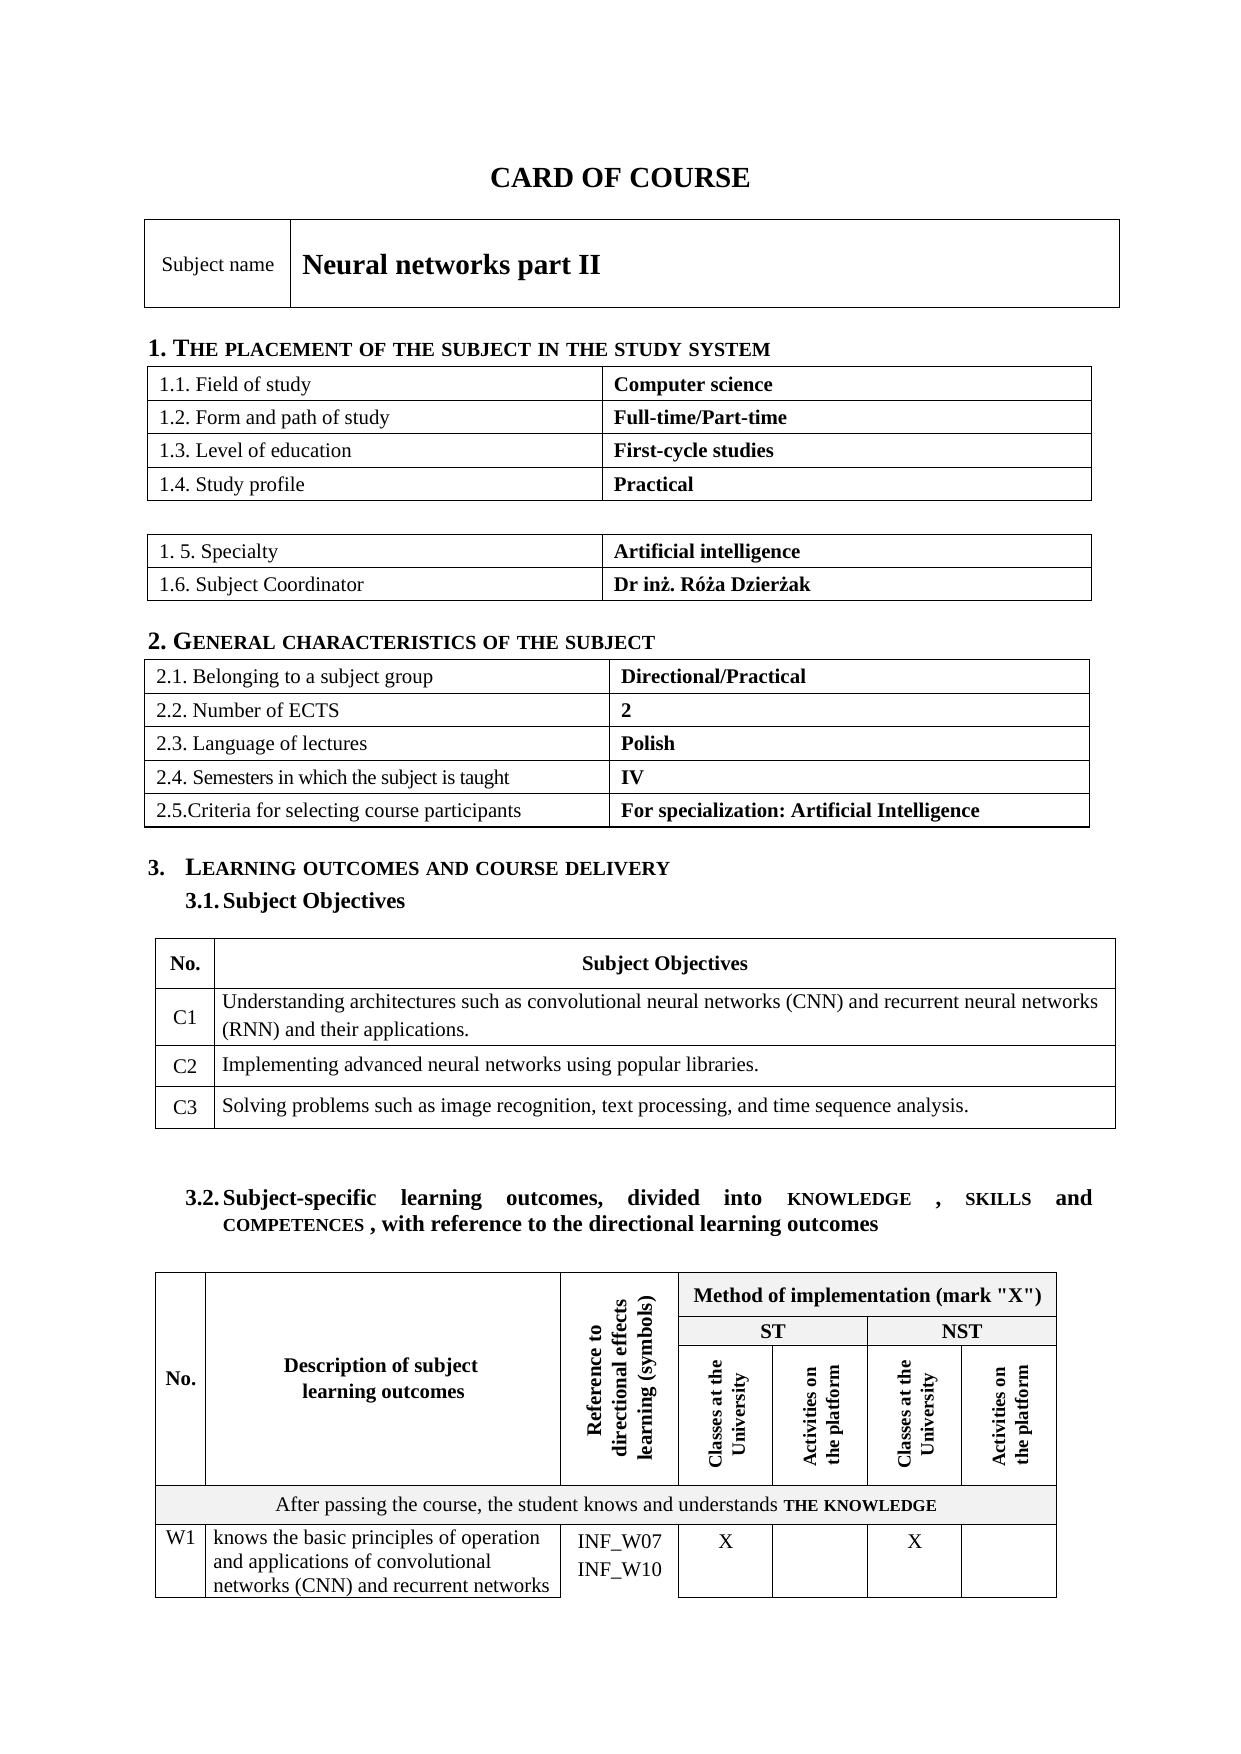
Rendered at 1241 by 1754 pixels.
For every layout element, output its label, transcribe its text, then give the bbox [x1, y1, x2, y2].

table_cell ST [679, 1317, 867, 1344]
table_cell Practical [603, 468, 1091, 500]
table_cell 2.2. Number of ECTS [145, 694, 609, 726]
table_cell X [679, 1525, 772, 1597]
table_header 2.1. Belonging to a subject group [145, 660, 609, 693]
list Learning outcomes and course delivery [148, 852, 1092, 881]
text 2. General characteristics of the subject [148, 626, 1092, 655]
table_cell Classes at the University [679, 1346, 772, 1484]
table_cell 1.4. Study profile [148, 468, 602, 500]
table_cell [773, 1525, 867, 1597]
table_cell 2 [610, 694, 1089, 726]
table_cell IV [610, 761, 1089, 793]
table_cell Understanding architectures such as convolutional neural networks (CNN) and recurrent neural networks (RNN) and their applications. [215, 989, 1115, 1045]
table_cell First-cycle studies [603, 434, 1091, 467]
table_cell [206, 1525, 560, 1597]
table_cell C2 [156, 1046, 214, 1086]
table_header Artificial intelligence [603, 535, 1091, 567]
table_cell 1.2. Form and path of study [148, 401, 602, 433]
table_header 1. 5. Specialty [148, 535, 602, 567]
table_header No. [156, 939, 214, 988]
table_cell Activities on the platform [962, 1346, 1056, 1484]
table_cell 2.5.Criteria for selecting course participants [145, 794, 609, 826]
table_header Subject name [145, 220, 290, 307]
table_cell Implementing advanced neural networks using popular libraries. [215, 1046, 1115, 1086]
table_cell Classes at the University [868, 1346, 961, 1484]
table_cell Solving problems such as image recognition, text processing, and time sequence analysis. [215, 1087, 1115, 1127]
table_header Description of subject learning outcomes [206, 1273, 560, 1484]
table_cell NST [868, 1317, 1056, 1344]
table_header No. [156, 1273, 205, 1484]
table_cell X [868, 1525, 961, 1597]
table_cell Polish [610, 727, 1089, 759]
table_header Neural networks part II [291, 220, 1119, 307]
table_cell Full-time/Part-time [603, 401, 1091, 433]
text 1. The placement of the subject in the study system [148, 333, 1092, 362]
table_header Computer science [603, 367, 1091, 400]
table_cell C1 [156, 989, 214, 1045]
table_cell For specialization: Artificial Intelligence [610, 794, 1089, 826]
table_header Reference to directional effects learning (symbols) [561, 1273, 678, 1484]
table_cell 2.4. Semesters in which the subject is taught [145, 761, 609, 793]
table_cell [962, 1525, 1056, 1597]
table_cell W1 [156, 1525, 205, 1597]
table_cell Activities on the platform [773, 1346, 867, 1484]
table_header Method of implementation (mark "X") [679, 1273, 1056, 1316]
subtitle card of course [148, 160, 1092, 194]
table_header Directional/Practical [610, 660, 1089, 693]
table_cell Dr inż. Róża Dzierżak [603, 568, 1091, 600]
table_header Subject Objectives [215, 939, 1115, 988]
table_cell 1.3. Level of education [148, 434, 602, 467]
table_cell 1.6. Subject Coordinator [148, 568, 602, 600]
table_cell 2.3. Language of lectures [145, 727, 609, 759]
table_header 1.1. Field of study [148, 367, 602, 400]
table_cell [561, 1525, 678, 1597]
table_cell After passing the course, the student knows and understands the knowledge [156, 1486, 1056, 1524]
table_cell C3 [156, 1087, 214, 1127]
list Subject Objectives [185, 887, 1092, 914]
list Subject-specific learning outcomes, divided into knowledge , skills and competences , with reference to the directional learning outcomes [185, 1184, 1092, 1237]
